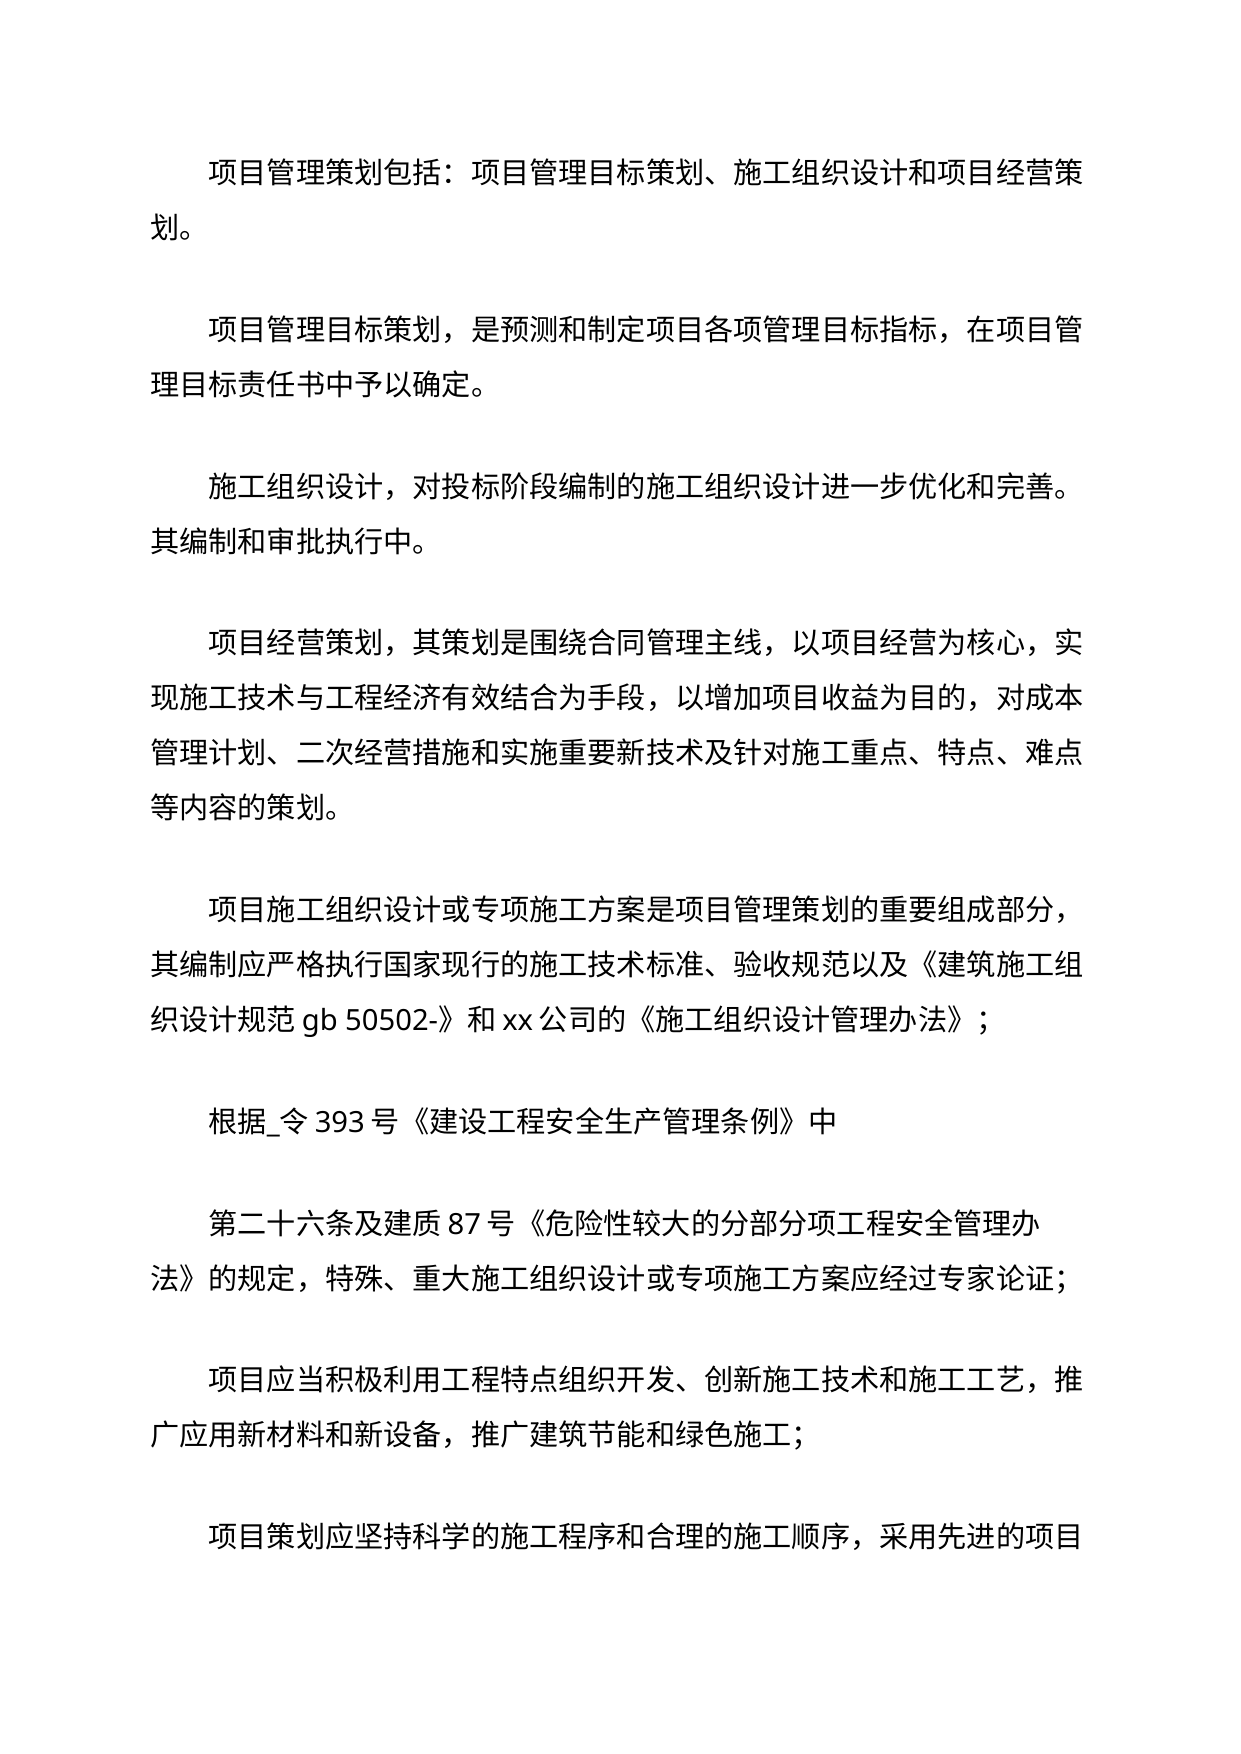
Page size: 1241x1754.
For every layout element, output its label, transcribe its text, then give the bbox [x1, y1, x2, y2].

text 施工组织设计，对投标阶段编制的施工组织设计进一步优化和完善。其编制和审批执行中。 [150, 463, 1090, 561]
text 第二十六条及建质87号《危险性较大的分部分项工程安全管理办法》的规定，特殊、重大施工组织设计或专项施工方案应经过专家论证； [150, 1200, 1090, 1297]
text 项目应当积极利用工程特点组织开发、创新施工技术和施工工艺，推广应用新材料和新设备，推广建筑节能和绿色施工； [150, 1357, 1090, 1454]
text 项目施工组织设计或专项施工方案是项目管理策划的重要组成部分，其编制应严格执行国家现行的施工技术标准、验收规范以及《建筑施工组织设计规范gb 50502-》和xx公司的《施工组织设计管理办法》； [150, 886, 1090, 1039]
text 项目管理策划包括：项目管理目标策划、施工组织设计和项目经营策划。 [150, 150, 1090, 247]
text 项目经营策划，其策划是围绕合同管理主线，以项目经营为核心，实现施工技术与工程经济有效结合为手段，以增加项目收益为目的，对成本管理计划、二次经营措施和实施重要新技术及针对施工重点、特点、难点等内容的策划。 [150, 620, 1090, 827]
text 项目管理目标策划，是预测和制定项目各项管理目标指标，在项目管理目标责任书中予以确定。 [150, 307, 1090, 404]
text 根据_令393号《建设工程安全生产管理条例》中 [150, 1098, 1090, 1141]
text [150, 1514, 1090, 1556]
